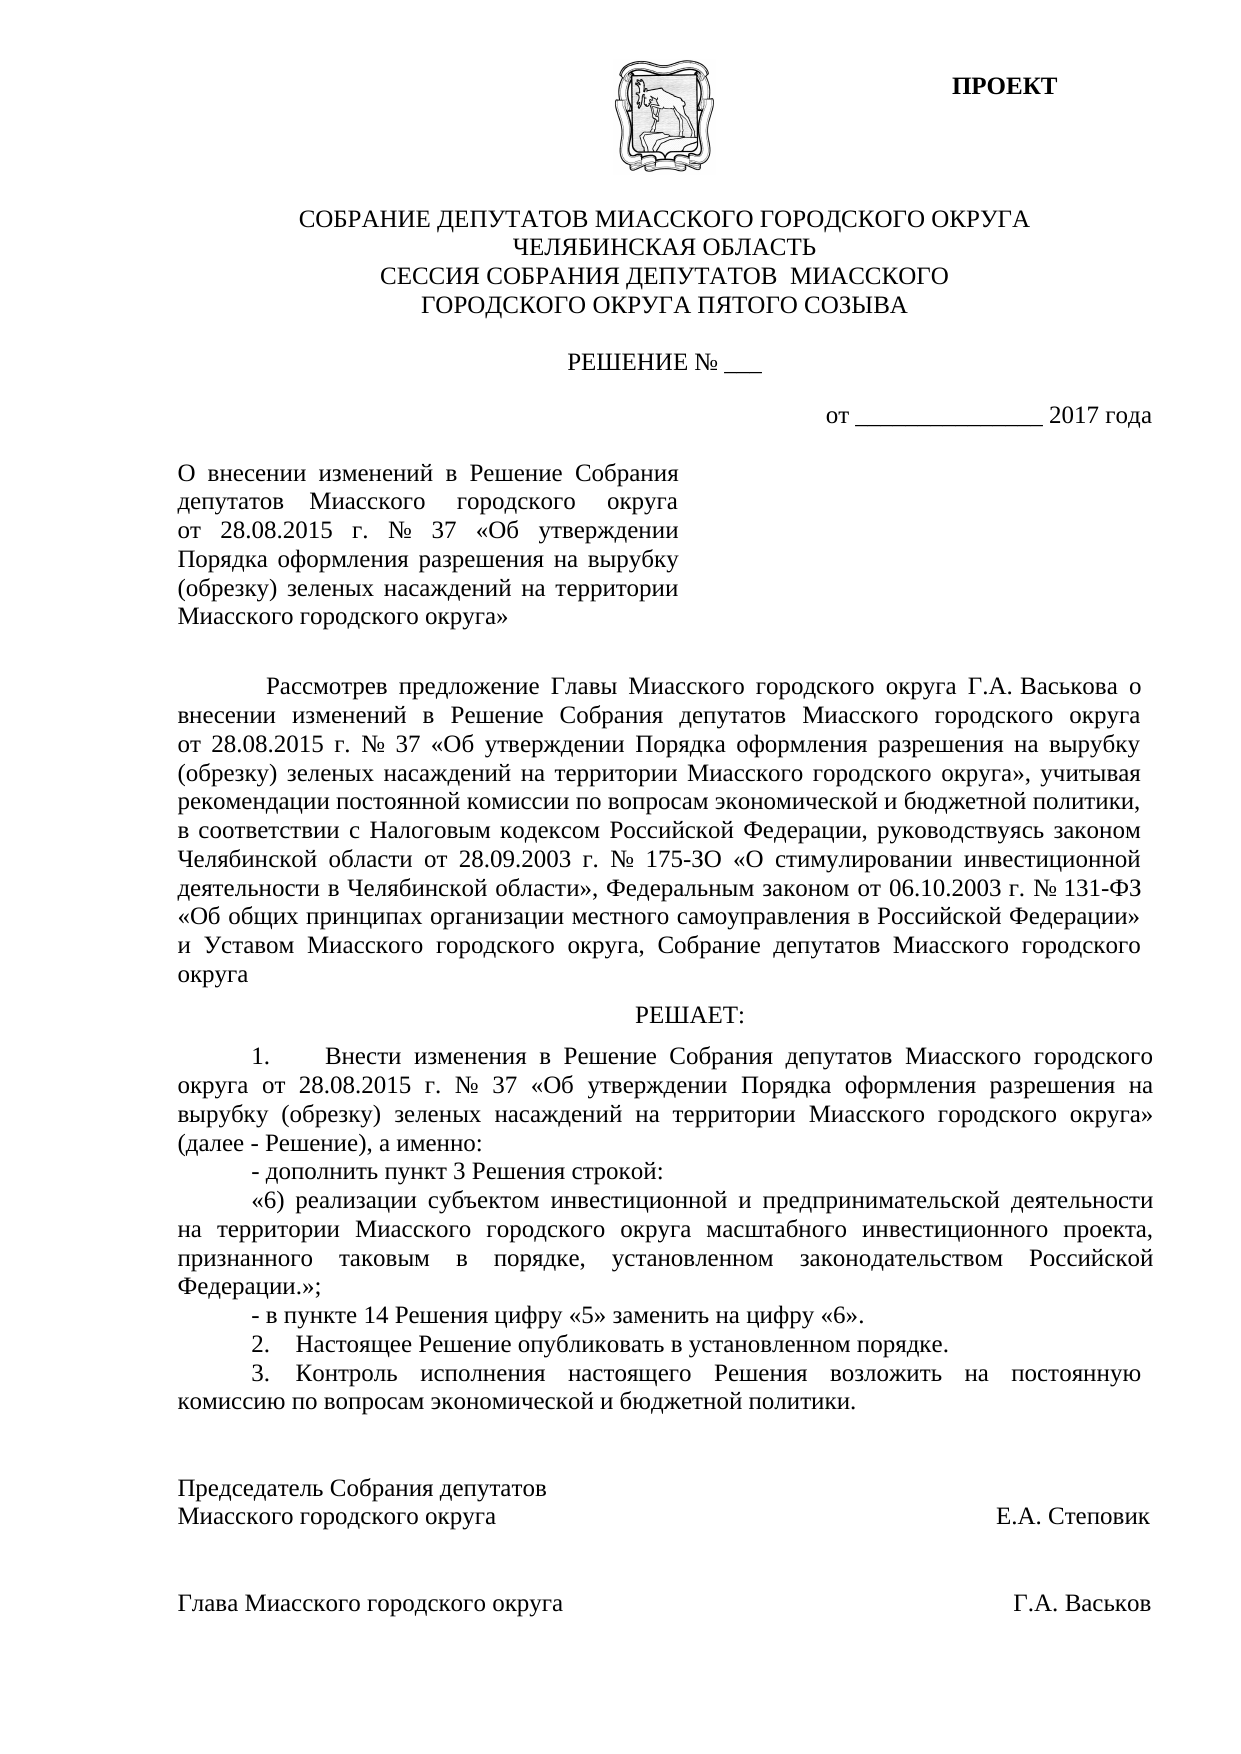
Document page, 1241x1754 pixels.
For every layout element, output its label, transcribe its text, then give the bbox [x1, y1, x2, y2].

text «6) реализации субъектом инвестиционной и предпринимательской деятельности на территории Миасского городского округа масштабного инвестиционного проекта, признанного таковым в порядке, установленном законодательством Российской Федерации.»; [177, 1185, 1154, 1300]
text - в пункте 14 Решения цифру «5» заменить на цифру «6». [177, 1300, 1154, 1329]
text ГОРОДСКОГО ОКРУГА ПЯТОГО СОЗЫВА [177, 290, 1152, 319]
text О внесении изменений в Решение Собрания депутатов Миасского городского округа от 28.08.2015 г. № 37 «Об утверждении Порядка оформления разрешения на вырубку (обрезку) зеленых насаждений на территории Миасского городского округа» [177, 458, 679, 630]
text - дополнить пункт 3 Решения строкой: [177, 1156, 1154, 1185]
text СОБРАНИЕ ДЕПУТАТОВ МИАССКОГО ГОРОДСКОГО ОКРУГА [177, 204, 1152, 232]
text Миасского городского округа Е.А. Степовик [177, 1501, 1152, 1530]
text СЕССИЯ СОБРАНИЯ ДЕПУТАТОВ МИАССКОГО [177, 261, 1152, 290]
text РЕШАЕТ: [177, 1000, 1143, 1029]
text Глава Миасского городского округа Г.А. Васьков [177, 1588, 1152, 1616]
text РЕШЕНИЕ № ___ [177, 347, 1152, 376]
text от _______________ 2017 года [702, 400, 1152, 429]
text Рассмотрев предложение Главы Миасского городского округа Г.А. Васькова о внесении изменений в Решение Собрания депутатов Миасского городского округа от 28.08.2015 г. № 37 «Об утверждении Порядка оформления разрешения на вырубку (обрезку) зеленых насаждений на территории Миасского городского округа», учитывая рекомендации постоянной комиссии по вопросам экономической и бюджетной политики, в соответствии с Налоговым кодексом Российской Федерации, руководствуясь законом Челябинской области от 28.09.2003 г. № 175-ЗО «О стимулировании инвестиционной деятельности в Челябинской области», Федеральным законом от 06.10.2003 г. № 131-ФЗ «Об общих принципах организации местного самоуправления в Российской Федерации» и Уставом Миасского городского округа, Собрание депутатов Миасского городского округа [177, 671, 1141, 988]
text ЧЕЛЯБИНСКАЯ ОБЛАСТЬ [177, 232, 1152, 261]
list Настоящее Решение опубликовать в установленном порядке. [177, 1329, 1141, 1358]
list Контроль исполнения настоящего Решения возложить на постоянную комиссию по вопросам экономической и бюджетной политики. [177, 1358, 1141, 1415]
text Председатель Собрания депутатов [177, 1473, 1152, 1501]
list Внести изменения в Решение Собрания депутатов Миасского городского округа от 28.08.2015 г. № 37 «Об утверждении Порядка оформления разрешения на вырубку (обрезку) зеленых насаждений на территории Миасского городского округа» (далее - Решение), а именно: [177, 1041, 1154, 1156]
picture [613, 59, 716, 175]
